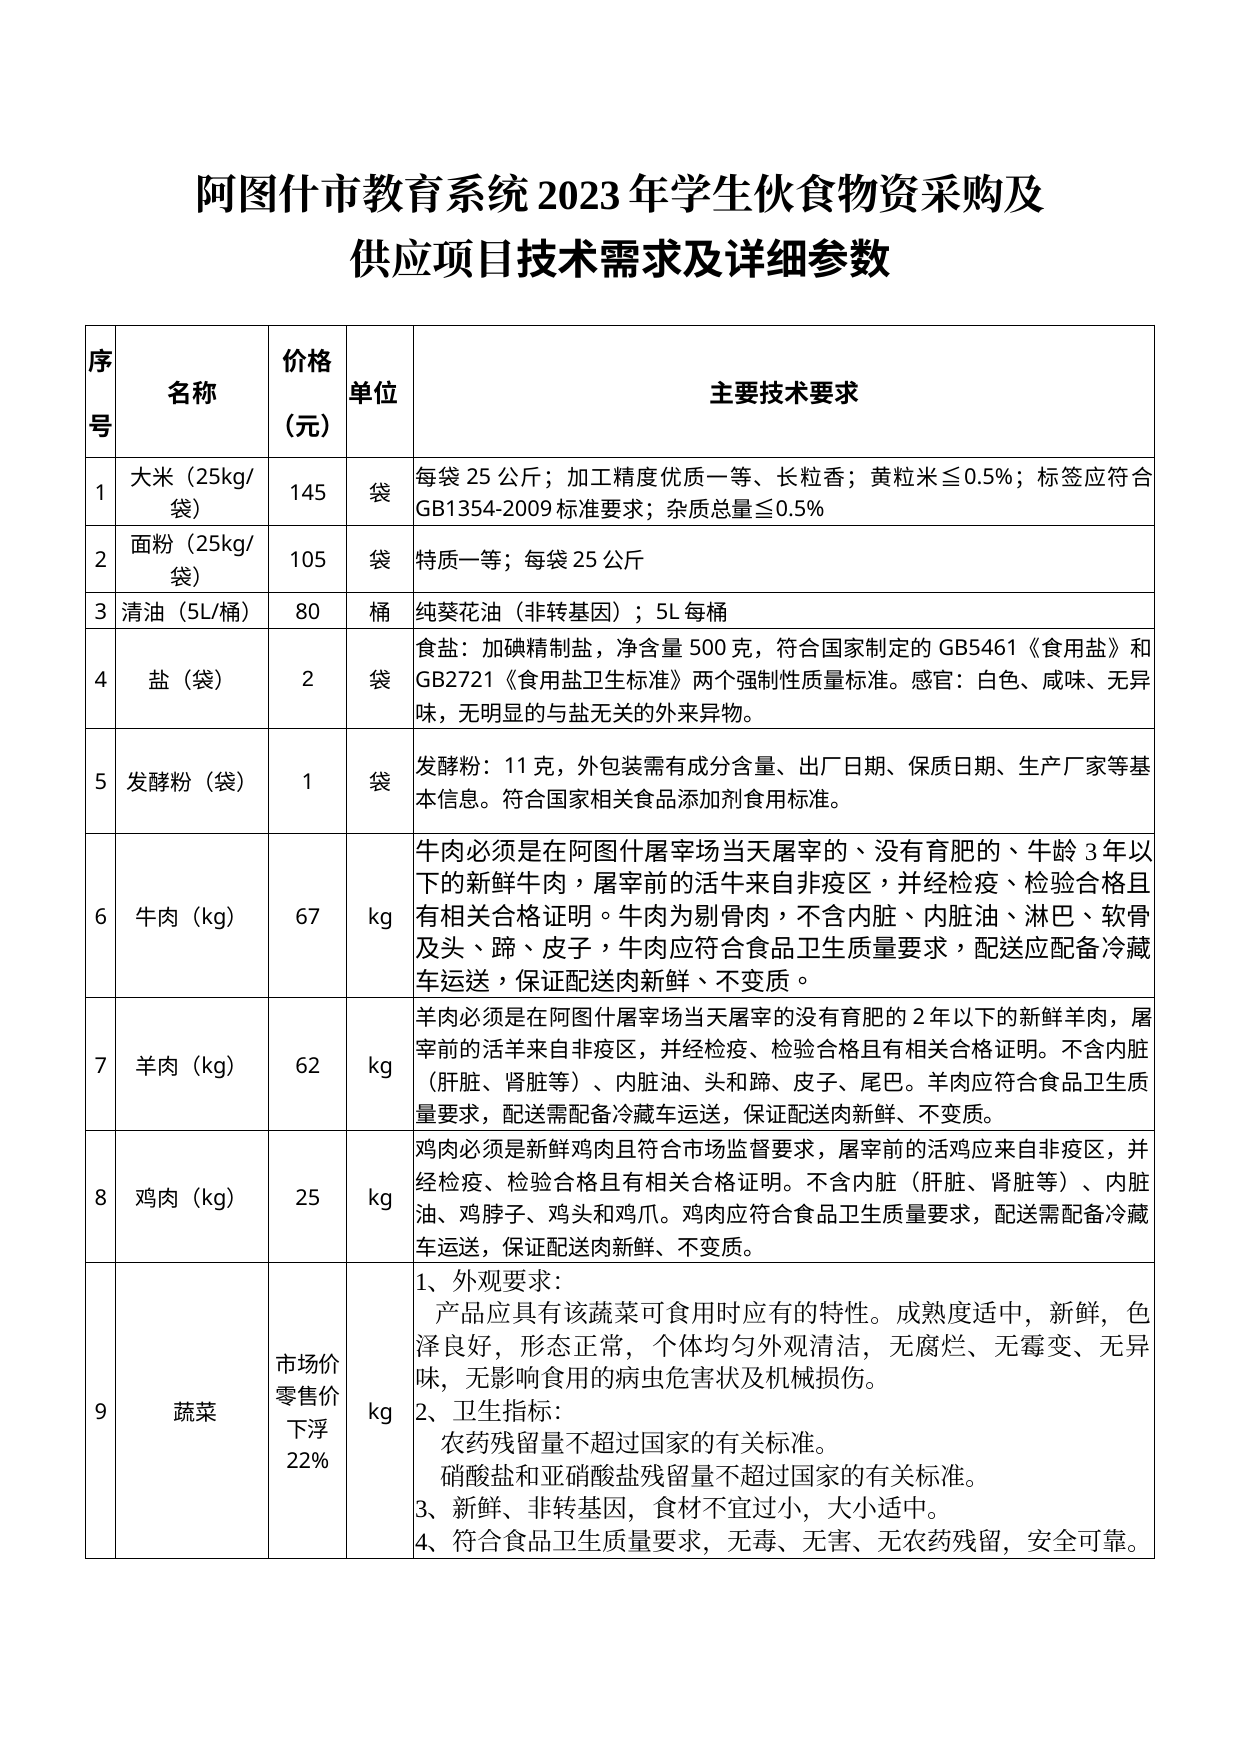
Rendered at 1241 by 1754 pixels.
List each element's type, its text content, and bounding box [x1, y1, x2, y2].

table_cell 80 [269, 593, 346, 628]
table_cell 2 [269, 629, 346, 728]
table_cell 牛肉必须是在阿图什屠宰场当天屠宰的、没有育肥的、牛龄3年以下的新鲜牛肉，屠宰前的活牛来自非疫区，并经检疫、检验合格且有相关合格证明。牛肉为剔骨肉，不含内脏、内脏油、淋巴、软骨及头、蹄、皮子，牛肉应符合食品卫生质量要求，配送应配备冷藏车运送，保证配送肉新鲜、不变质。 [414, 834, 1154, 997]
table_cell 7 [86, 998, 115, 1129]
table_cell 盐（袋） [116, 629, 268, 728]
table_cell 羊肉（kg） [116, 998, 268, 1129]
table_cell 袋 [347, 526, 413, 592]
table_cell 特质一等；每袋25公斤 [414, 526, 1154, 592]
table_cell 清油（5L/桶） [116, 593, 268, 628]
table_cell 袋 [347, 458, 413, 524]
table_cell 4 [86, 629, 115, 728]
table_cell 鸡肉必须是新鲜鸡肉且符合市场监督要求，屠宰前的活鸡应来自非疫区，并经检疫、检验合格且有相关合格证明。不含内脏（肝脏、肾脏等）、内脏油、鸡脖子、鸡头和鸡爪。鸡肉应符合食品卫生质量要求，配送需配备冷藏车运送，保证配送肉新鲜、不变质。 [414, 1131, 1154, 1262]
table_cell 62 [269, 998, 346, 1129]
table_cell 2 [86, 526, 115, 592]
table_cell 鸡肉（kg） [116, 1131, 268, 1262]
table_cell 105 [269, 526, 346, 592]
table_cell 食盐：加碘精制盐，净含量500克，符合国家制定的GB5461《食用盐》和GB2721《食用盐卫生标准》两个强制性质量标准。感官：白色、咸味、无异味，无明显的与盐无关的外来异物。 [414, 629, 1154, 728]
table_cell 67 [269, 834, 346, 997]
table_cell 5 [86, 729, 115, 832]
table_cell 25 [269, 1131, 346, 1262]
table_header 主要技术要求 [414, 326, 1154, 457]
table_cell 纯葵花油（非转基因）；5L每桶 [414, 593, 1154, 628]
table_cell 面粉（25kg/袋） [116, 526, 268, 592]
table_cell 发酵粉（袋） [116, 729, 268, 832]
table_cell 发酵粉：11克，外包装需有成分含量、出厂日期、保质日期、生产厂家等基本信息。符合国家相关食品添加剂食用标准。 [414, 729, 1154, 832]
table_cell 每袋25公斤；加工精度优质一等、长粒香；黄粒米≦0.5%；标签应符合GB1354-2009标准要求；杂质总量≦0.5% [414, 458, 1154, 524]
table_header 价格（元） [269, 326, 346, 457]
table_cell 1 [86, 458, 115, 524]
table_cell kg [347, 1263, 413, 1558]
table_cell 牛肉（kg） [116, 834, 268, 997]
table_cell kg [347, 1131, 413, 1262]
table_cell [414, 1263, 1154, 1558]
table_cell 3 [86, 593, 115, 628]
table_cell 1 [269, 729, 346, 832]
table_cell 桶 [347, 593, 413, 628]
table_cell 6 [86, 834, 115, 997]
table_cell 9 [86, 1263, 115, 1558]
text 阿图什市教育系统2023年学生伙食物资采购及供应项目技术需求及详细参数 [187, 162, 1053, 292]
table_cell 大米（25kg/袋） [116, 458, 268, 524]
table_cell kg [347, 998, 413, 1129]
table_header 单位 [347, 326, 413, 457]
table_cell kg [347, 834, 413, 997]
table_cell 蔬菜 [116, 1263, 268, 1558]
table_header 名称 [116, 326, 268, 457]
table_cell 羊肉必须是在阿图什屠宰场当天屠宰的没有育肥的2年以下的新鲜羊肉，屠宰前的活羊来自非疫区，并经检疫、检验合格且有相关合格证明。不含内脏（肝脏、肾脏等）、内脏油、头和蹄、皮子、尾巴。羊肉应符合食品卫生质量要求，配送需配备冷藏车运送，保证配送肉新鲜、不变质。 [414, 998, 1154, 1129]
table_cell 145 [269, 458, 346, 524]
table_cell 袋 [347, 629, 413, 728]
table_cell 8 [86, 1131, 115, 1262]
table_header 序号 [86, 326, 115, 457]
table_cell 市场价零售价下浮22% [269, 1263, 346, 1558]
table_cell 袋 [347, 729, 413, 832]
